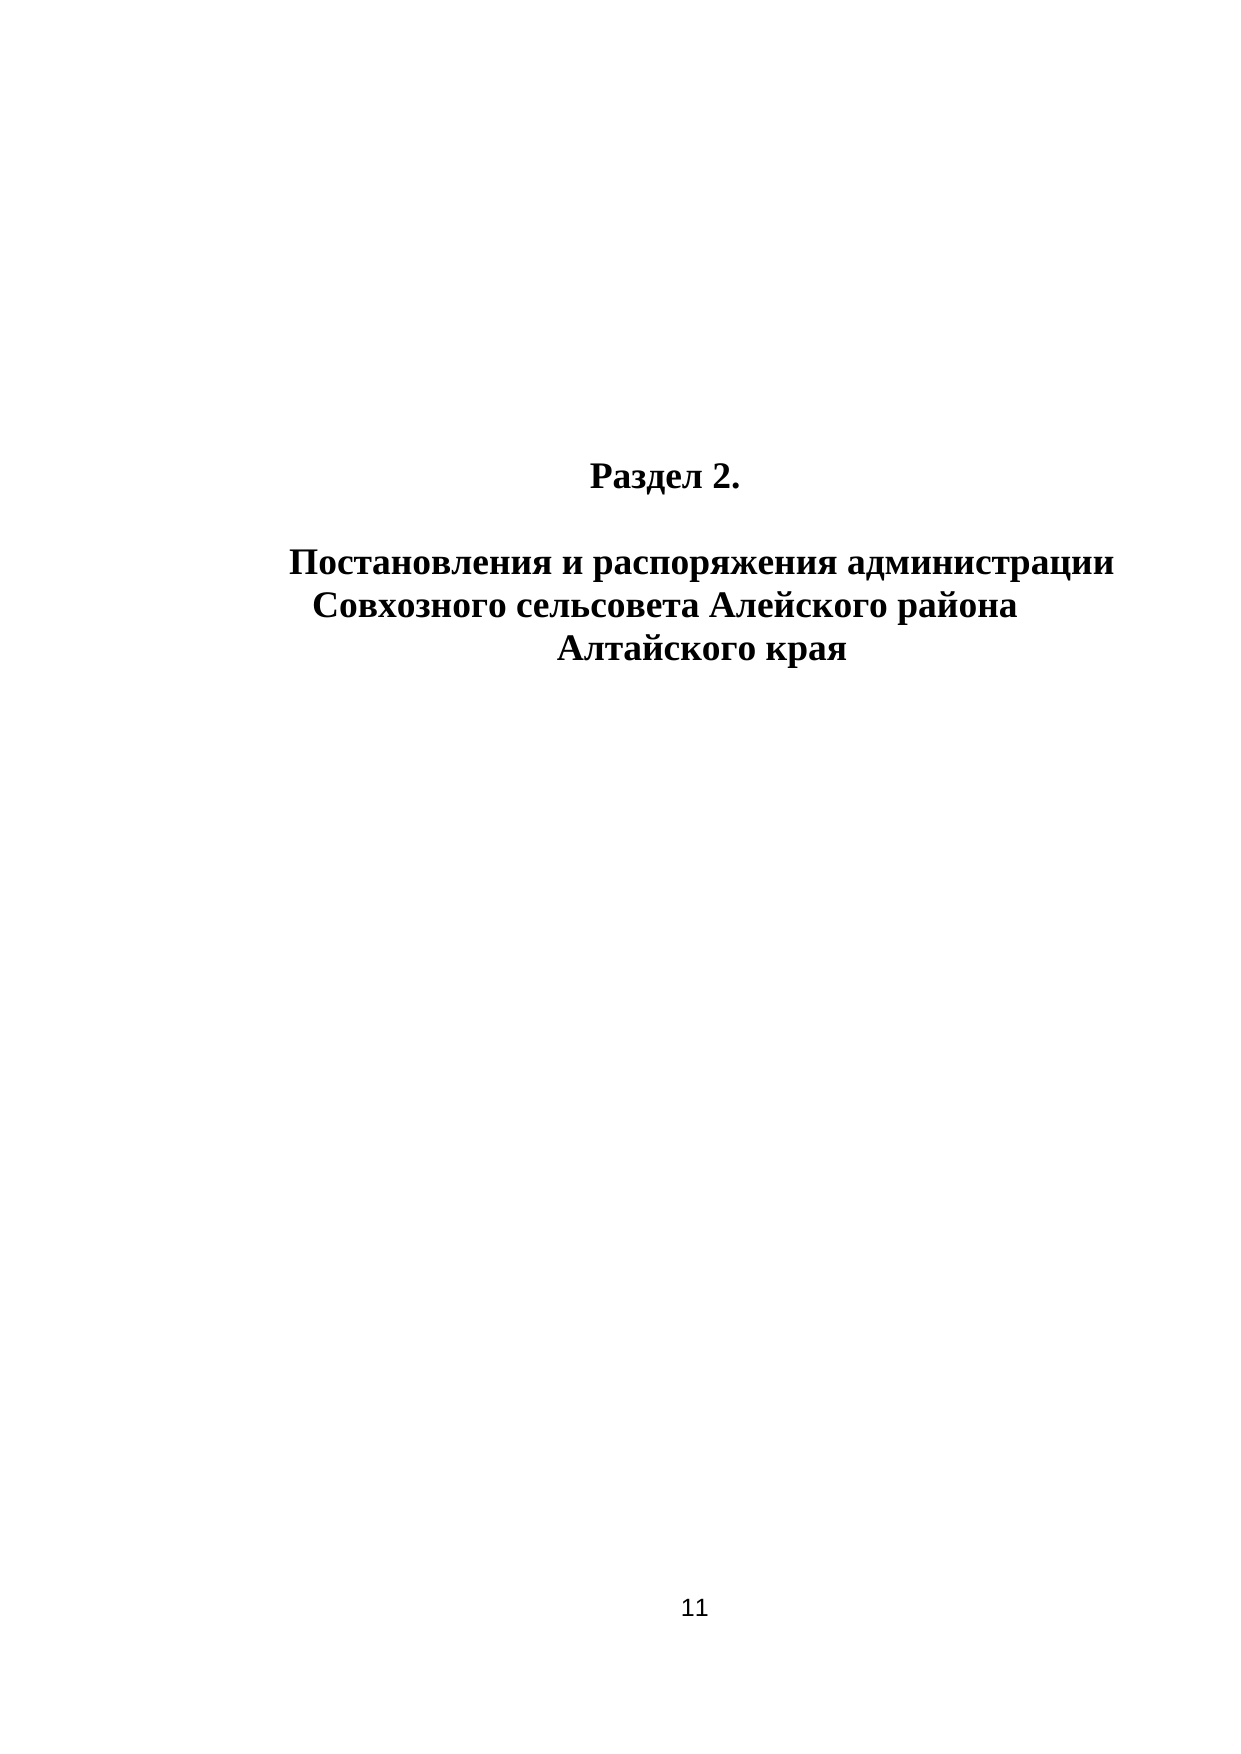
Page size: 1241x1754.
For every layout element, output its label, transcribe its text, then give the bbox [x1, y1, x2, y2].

text Алтайского края [158, 626, 1171, 669]
text Раздел 2. [158, 453, 1171, 496]
text Постановления и распоряжения администрации Совхозного сельсовета Алейского района [158, 539, 1171, 626]
